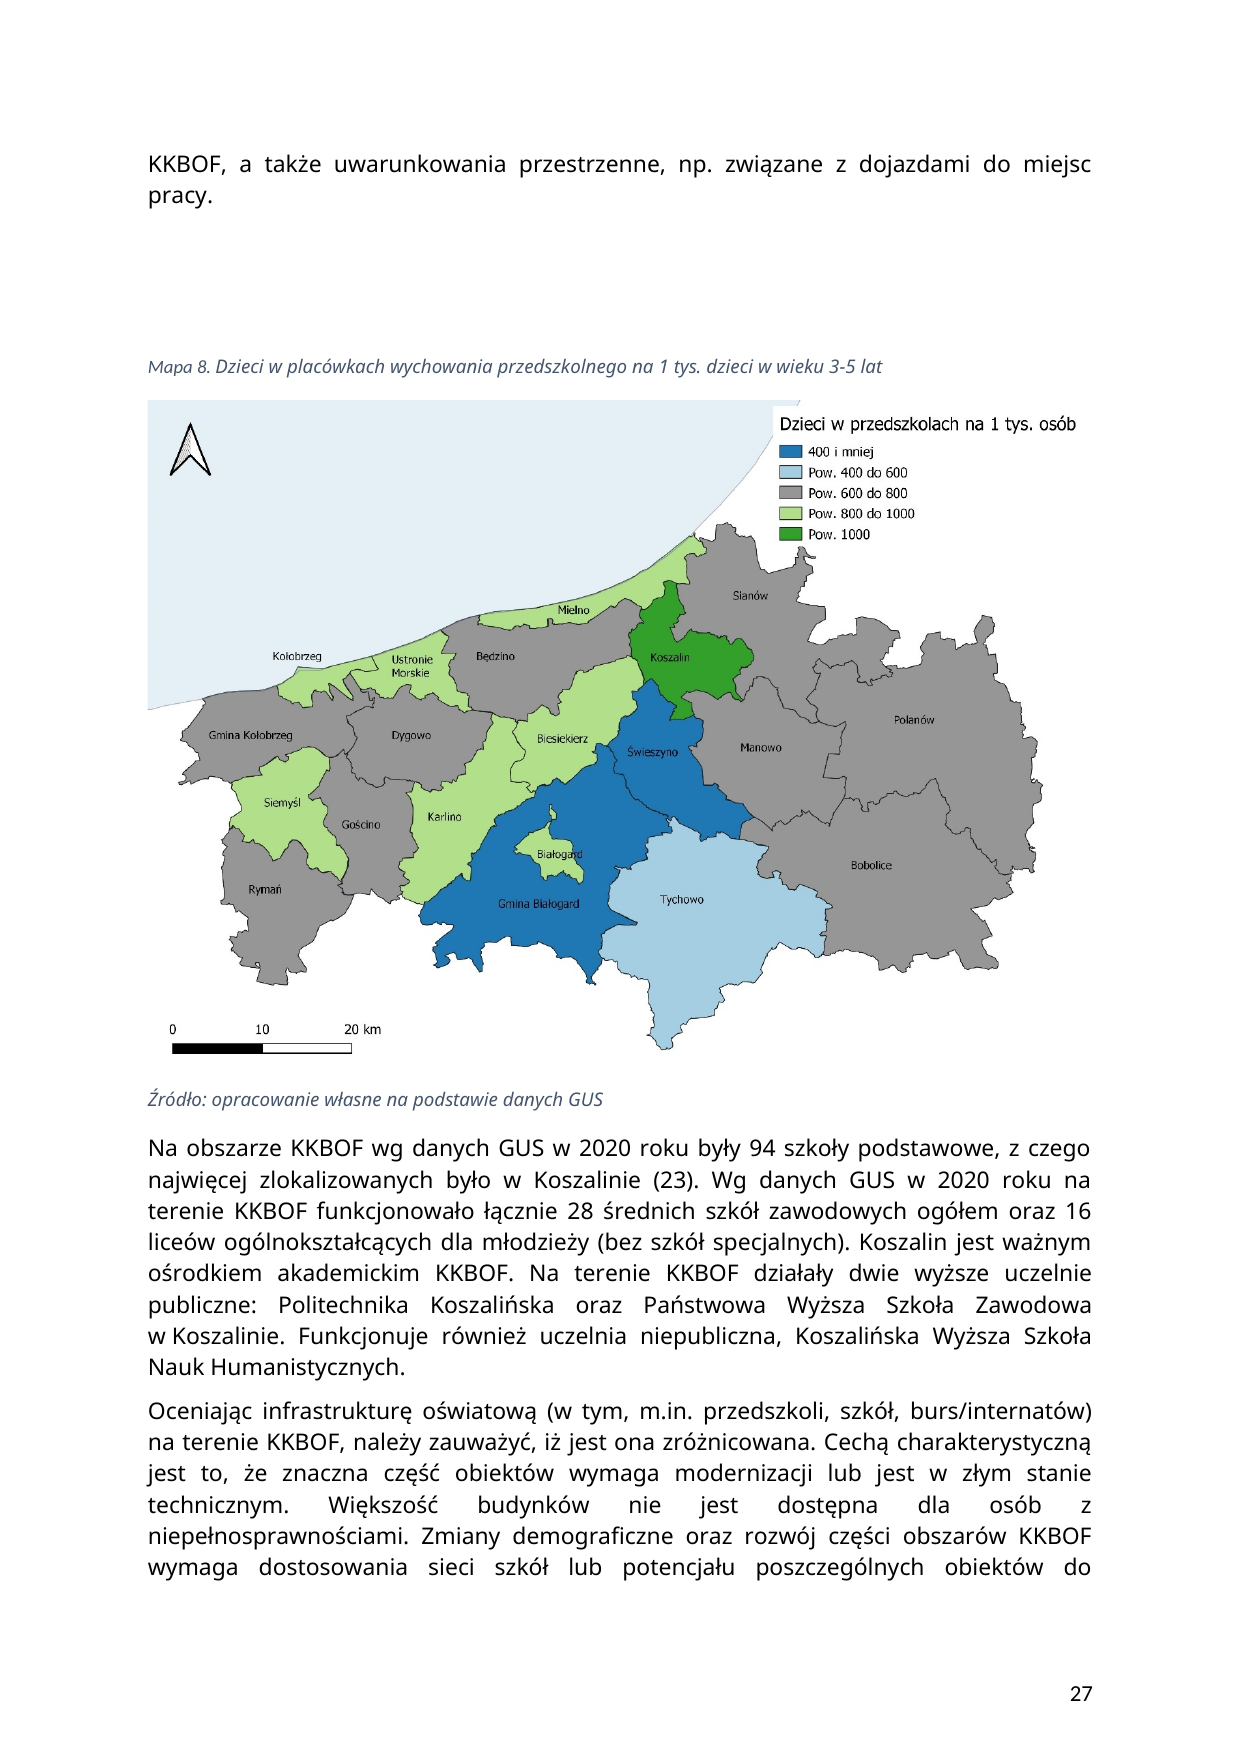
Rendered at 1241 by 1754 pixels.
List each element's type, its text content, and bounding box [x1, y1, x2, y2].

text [148, 148, 1093, 210]
text Na obszarze KKBOF wg danych GUS w 2020 roku były 94 szkoły podstawowe, z czego najwięcej zlokalizowanych było w Koszalinie (23). Wg danych GUS w 2020 roku na terenie KKBOF funkcjonowało łącznie 28 średnich szkół zawodowych ogółem oraz 16 liceów ogólnokształcących dla młodzieży (bez szkół specjalnych). Koszalin jest ważnym ośrodkiem akademickim KKBOF. Na terenie KKBOF działały dwie wyższe uczelnie publiczne: Politechnika Koszalińska oraz Państwowa Wyższa Szkoła Zawodowa w Koszalinie. Funkcjonuje również uczelnia niepubliczna, Koszalińska Wyższa Szkoła Nauk Humanistycznych. [148, 1132, 1093, 1382]
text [148, 1395, 1093, 1582]
text Źródło: opracowanie własne na podstawie danych GUS [148, 1086, 1093, 1111]
text Mapa 8. Dzieci w placówkach wychowania przedszkolnego na 1 tys. dzieci w wieku 3-5 lat [148, 354, 1093, 379]
picture [147, 400, 1091, 1067]
